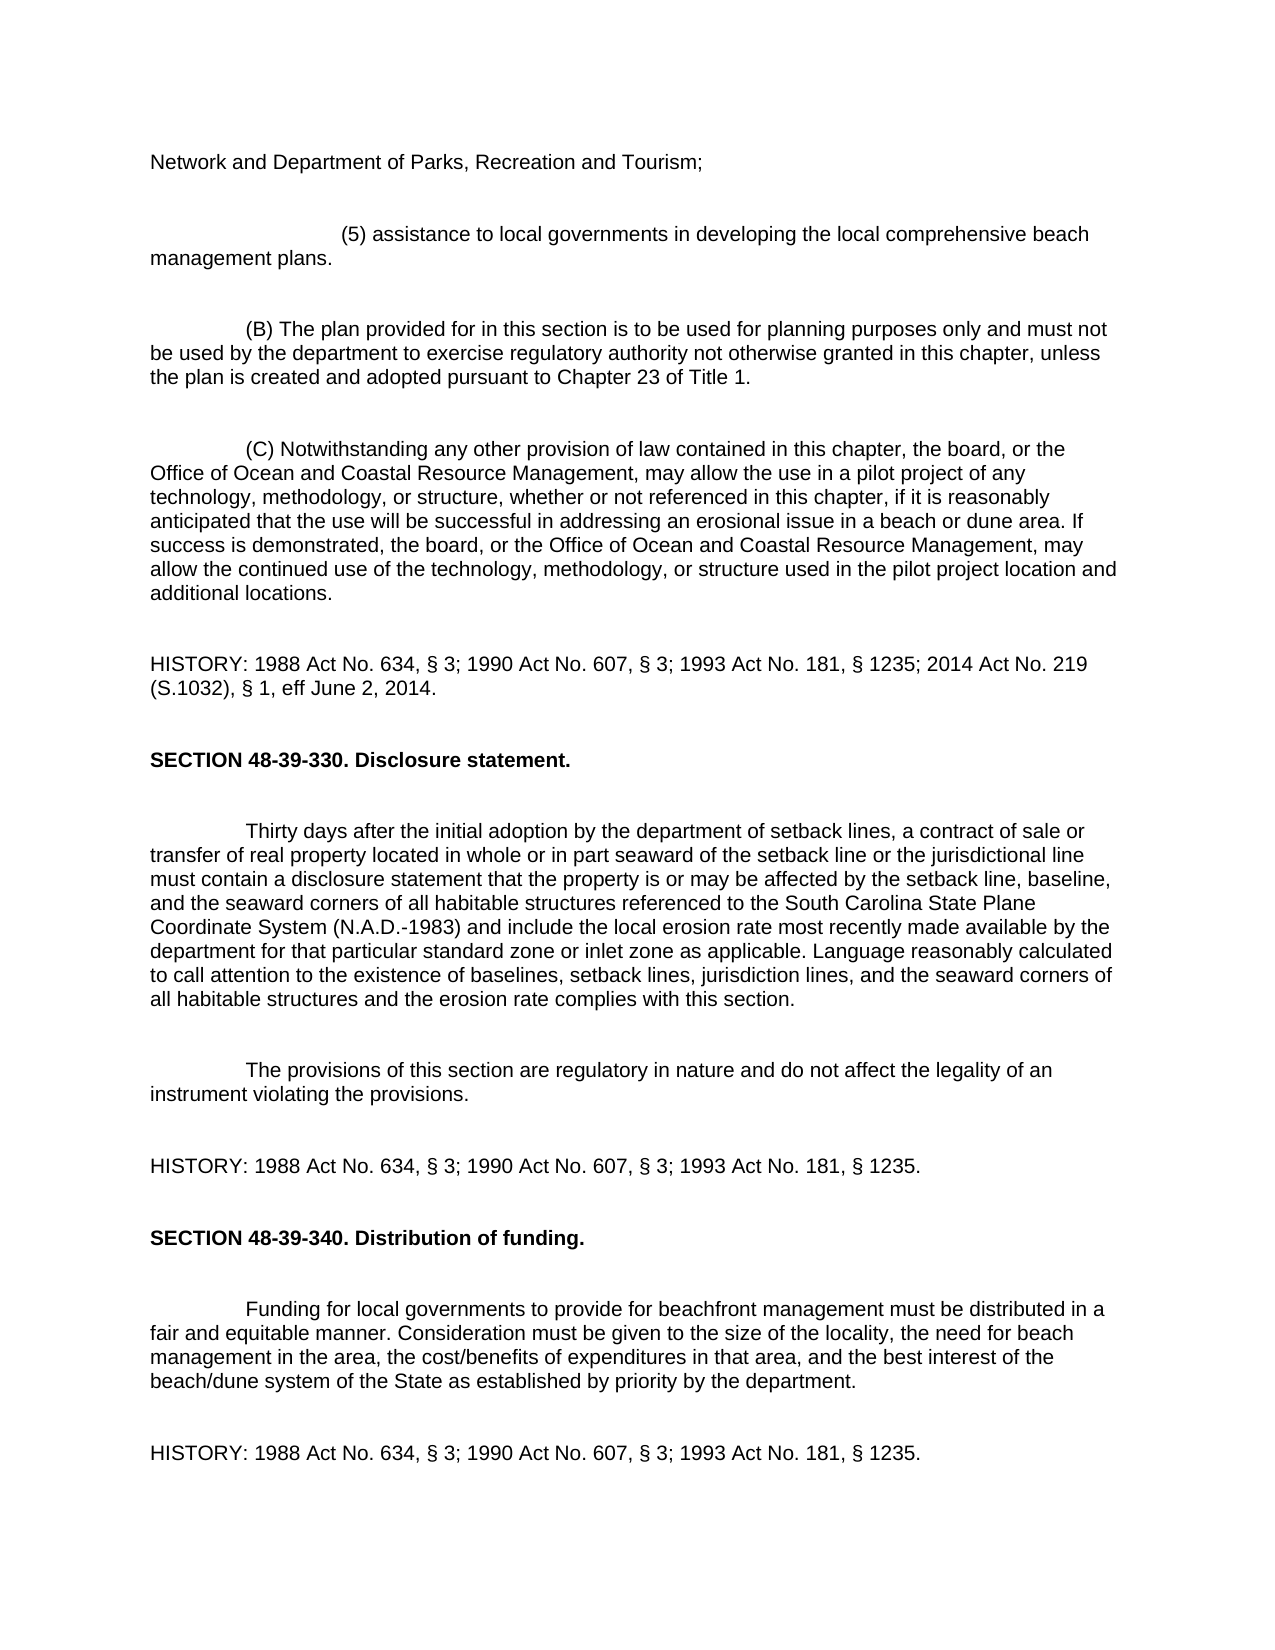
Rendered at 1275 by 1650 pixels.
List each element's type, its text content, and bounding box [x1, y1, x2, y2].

text (C) Notwithstanding any other provision of law contained in this chapter, the board, or the Office of Ocean and Coastal Resource Management, may allow the use in a pilot project of any technology, methodology, or structure, whether or not referenced in this chapter, if it is reasonably anticipated that the use will be successful in addressing an erosional issue in a beach or dune area. If success is demonstrated, the board, or the Office of Ocean and Coastal Resource Management, may allow the continued use of the technology, methodology, or structure used in the pilot project location and additional locations. [150, 437, 1125, 628]
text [150, 150, 1125, 198]
text SECTION 48-39-330. Disclosure statement. [150, 747, 1125, 795]
text HISTORY: 1988 Act No. 634, § 3; 1990 Act No. 607, § 3; 1993 Act No. 181, § 1235; 2014 Act No. 219 (S.1032), § 1, eff June 2, 2014. [150, 652, 1125, 723]
text (5) assistance to local governments in developing the local comprehensive beach management plans. [150, 222, 1125, 293]
text HISTORY: 1988 Act No. 634, § 3; 1990 Act No. 607, § 3; 1993 Act No. 181, § 1235. [150, 1440, 1125, 1488]
text Thirty days after the initial adoption by the department of setback lines, a contract of sale or transfer of real property located in whole or in part seaward of the setback line or the jurisdictional line must contain a disclosure statement that the property is or may be affected by the setback line, baseline, and the seaward corners of all habitable structures referenced to the South Carolina State Plane Coordinate System (N.A.D.-1983) and include the local erosion rate most recently made available by the department for that particular standard zone or inlet zone as applicable. Language reasonably calculated to call attention to the existence of baselines, setback lines, jurisdiction lines, and the seaward corners of all habitable structures and the erosion rate complies with this section. [150, 819, 1125, 1034]
text (B) The plan provided for in this section is to be used for planning purposes only and must not be used by the department to exercise regulatory authority not otherwise granted in this chapter, unless the plan is created and adopted pursuant to Chapter 23 of Title 1. [150, 317, 1125, 413]
text HISTORY: 1988 Act No. 634, § 3; 1990 Act No. 607, § 3; 1993 Act No. 181, § 1235. [150, 1154, 1125, 1201]
text Funding for local governments to provide for beachfront management must be distributed in a fair and equitable manner. Consideration must be given to the size of the locality, the need for beach management in the area, the cost/benefits of expenditures in that area, and the best interest of the beach/dune system of the State as established by priority by the department. [150, 1297, 1125, 1416]
text SECTION 48-39-340. Distribution of funding. [150, 1225, 1125, 1273]
text The provisions of this section are regulatory in nature and do not affect the legality of an instrument violating the provisions. [150, 1058, 1125, 1130]
